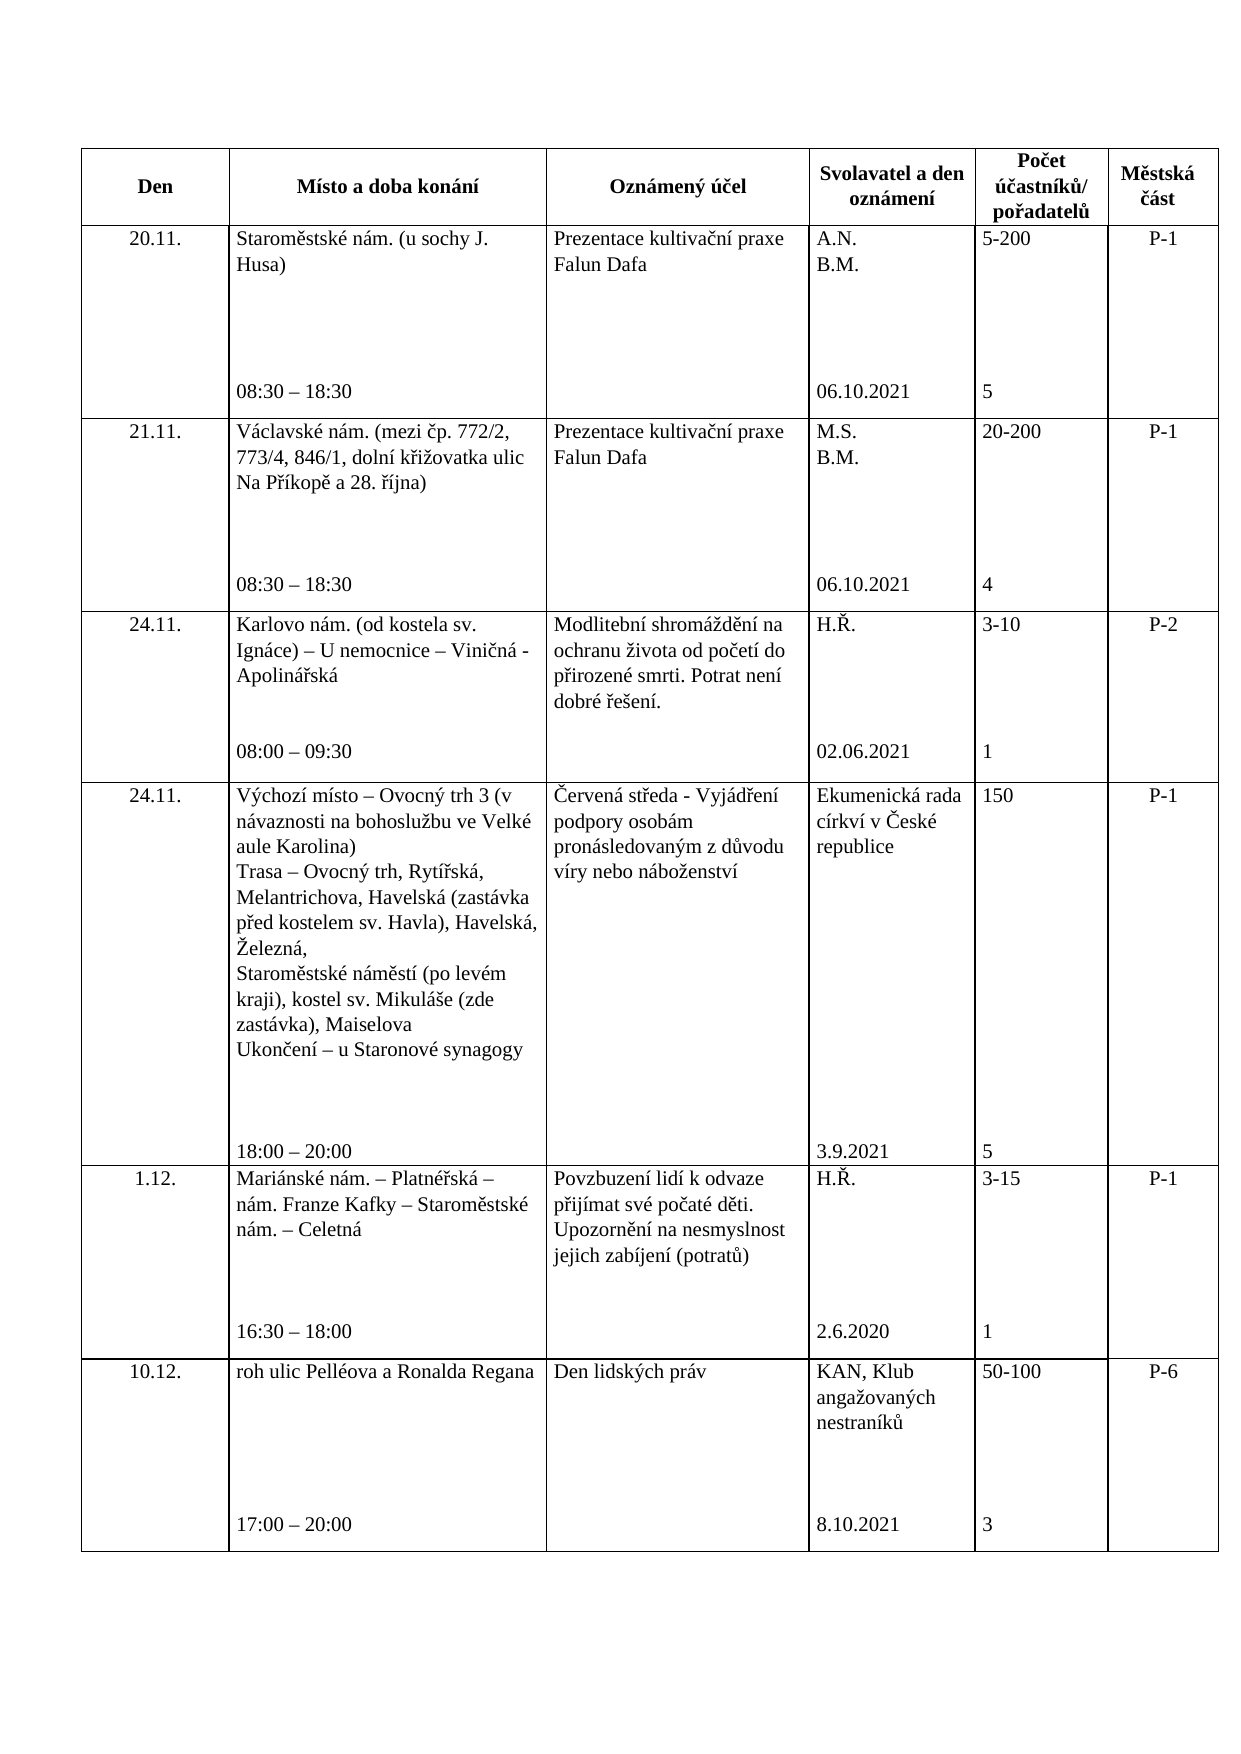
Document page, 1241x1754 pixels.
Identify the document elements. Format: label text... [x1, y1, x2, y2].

table_cell Karlovo nám. (od kostela sv. Ignáce) – U nemocnice – Viničná - Apolinářská 08:00 – 09:30 [230, 612, 546, 782]
table_cell P-2 [1109, 612, 1218, 782]
table_cell Mariánské nám. – Platnéřská – nám. Franze Kafky – Staroměstské nám. – Celetná 16:30 – 18:00 [230, 1166, 546, 1358]
table_cell 10.12. [82, 1360, 228, 1551]
table_header Místo a doba konání [230, 149, 546, 225]
table_cell P-1 [1109, 226, 1218, 418]
table_cell 21.11. [82, 419, 228, 611]
table_cell P-1 [1109, 1166, 1218, 1358]
table_cell Výchozí místo – Ovocný trh 3 (v návaznosti na bohoslužbu ve Velké aule Karolina) Trasa – Ovocný trh, Rytířská, Melantrichova, Havelská (zastávka před kostelem sv. Havla), Havelská, Železná, Staroměstské náměstí (po levém kraji), kostel sv. Mikuláše (zde zastávka), Maiselova Ukončení – u Staronové synagogy 18:00 – 20:00 [230, 783, 546, 1165]
table_cell 5-200 5 [976, 226, 1107, 418]
table_cell 150 5 [976, 783, 1107, 1165]
table_cell P-6 [1109, 1359, 1218, 1551]
table_cell roh ulic Pelléova a Ronalda Regana 17:00 – 20:00 [230, 1360, 546, 1551]
table_cell Prezentace kultivační praxe Falun Dafa [547, 419, 808, 611]
table_header Počet účastníků/ pořadatelů [976, 149, 1108, 225]
table_cell Den lidských práv [547, 1360, 808, 1551]
table_cell H.Ř. 2.6.2020 [810, 1166, 974, 1358]
table_cell Povzbuzení lidí k odvaze přijímat své počaté děti. Upozornění na nesmyslnost jejich zabíjení (potratů) [547, 1166, 808, 1358]
table_cell A.N. B.M. 06.10.2021 [810, 226, 974, 418]
table_header Den [82, 149, 229, 225]
table_cell H.Ř. 02.06.2021 [810, 612, 974, 782]
table_cell Prezentace kultivační praxe Falun Dafa [547, 226, 808, 418]
table_cell 1.12. [82, 1166, 228, 1358]
table_cell Modlitební shromáždění na ochranu života od početí do přirozené smrti. Potrat není dobré řešení. [547, 612, 808, 782]
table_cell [810, 1360, 974, 1551]
table_header Oznámený účel [547, 149, 809, 225]
table_cell 24.11. [82, 612, 228, 782]
table_cell 24.11. [82, 783, 228, 1165]
table_cell Ekumenická rada církví v České republice 3.9.2021 [810, 783, 974, 1165]
table_cell 20-200 4 [976, 419, 1107, 611]
table_cell Staroměstské nám. (u sochy J. Husa) 08:30 – 18:30 [230, 226, 546, 418]
table_cell 3-10 1 [976, 612, 1107, 782]
table_cell 20.11. [82, 226, 228, 418]
table_cell Červená středa - Vyjádření podpory osobám pronásledovaným z důvodu víry nebo náboženství [547, 783, 808, 1165]
table_cell P-1 [1109, 419, 1218, 611]
table_cell M.S. B.M. 06.10.2021 [810, 419, 974, 611]
table_cell P-1 [1109, 783, 1218, 1165]
table_header Městská část [1109, 149, 1218, 225]
table_cell 3-15 1 [976, 1166, 1107, 1358]
table_cell Václavské nám. (mezi čp. 772/2, 773/4, 846/1, dolní křižovatka ulic Na Příkopě a 28. října) 08:30 – 18:30 [230, 419, 546, 611]
table_cell 50-100 3 [976, 1360, 1107, 1551]
table_header Svolavatel a den oznámení [810, 149, 975, 225]
